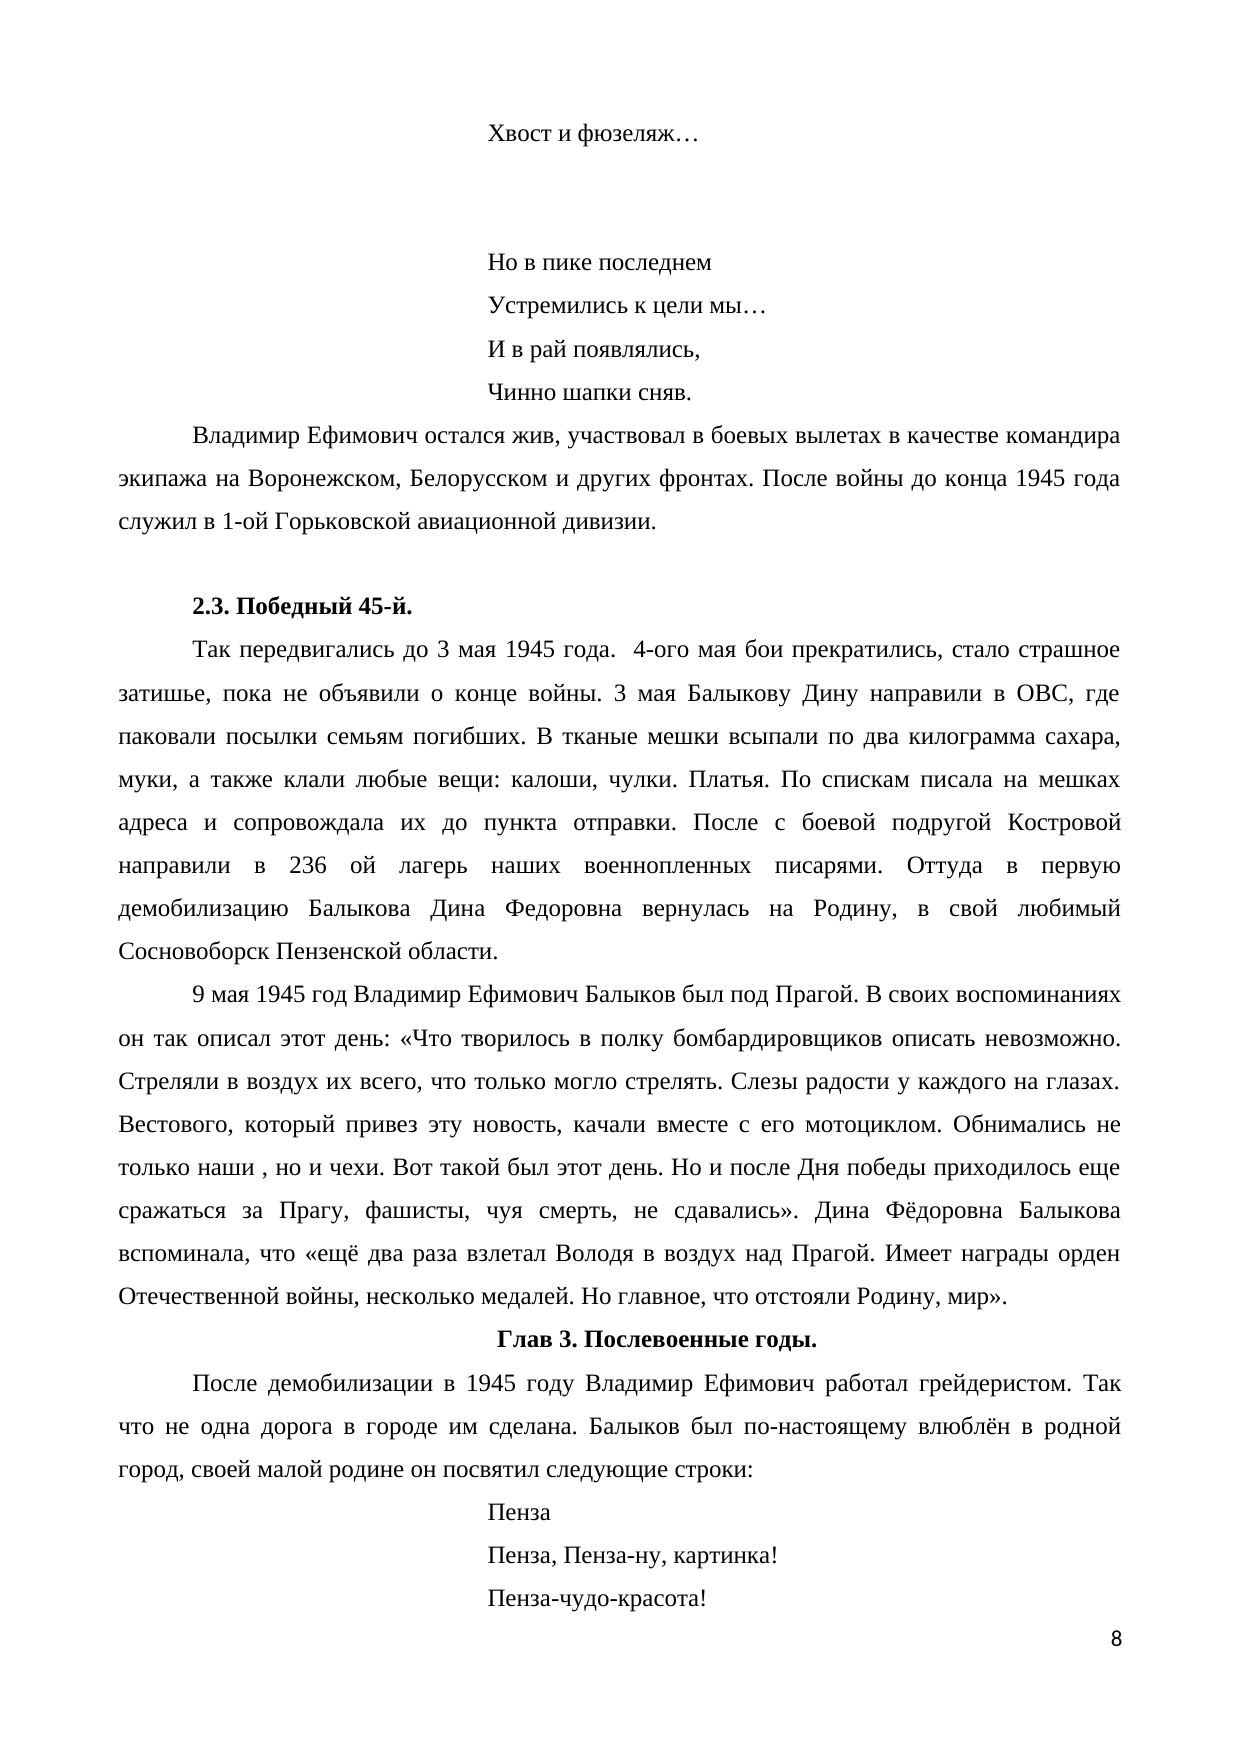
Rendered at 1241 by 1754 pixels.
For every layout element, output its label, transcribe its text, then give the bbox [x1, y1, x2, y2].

text Так передвигались до 3 мая 1945 года. 4-ого мая бои прекратились, стало страшное затишье, пока не объявили о конце войны. 3 мая Балыкову Дину направили в ОВС, где паковали посылки семьям погибших. В тканые мешки всыпали по два килограмма сахара, муки, а также клали любые вещи: калоши, чулки. Платья. По спискам писала на мешках адреса и сопровождала их до пункта отправки. После с боевой подругой Костровой направили в 236 ой лагерь наших военнопленных писарями. Оттуда в первую демобилизацию Балыкова Дина Федоровна вернулась на Родину, в свой любимый Сосновоборск Пензенской области. [118, 634, 1122, 965]
text Пенза [118, 1497, 1122, 1526]
text 2.3. Победный 45-й. [118, 591, 1122, 620]
text И в рай появлялись, [118, 334, 1122, 362]
text Устремились к цели мы… [118, 291, 1122, 319]
text Владимир Ефимович остался жив, участвовал в боевых вылетах в качестве командира экипажа на Воронежском, Белорусском и других фронтах. После войны до конца 1945 года служил в 1-ой Горьковской авиационной дивизии. [118, 420, 1122, 535]
text После демобилизации в 1945 году Владимир Ефимович работал грейдеристом. Так что не одна дорога в городе им сделана. Балыков был по-настоящему влюблён в родной город, своей малой родине он посвятил следующие строки: [118, 1368, 1122, 1483]
text Но в пике последнем [118, 247, 1122, 276]
text 9 мая 1945 год Владимир Ефимович Балыков был под Прагой. В своих воспоминаниях он так описал этот день: «Что творилось в полку бомбардировщиков описать невозможно. Стреляли в воздух их всего, что только могло стрелять. Слезы радости у каждого на глазах. Вестового, который привез эту новость, качали вместе с его мотоциклом. Обнимались не только наши , но и чехи. Вот такой был этот день. Но и после Дня победы приходилось еще сражаться за Прагу, фашисты, чуя смерть, не сдавались». Дина Фёдоровна Балыкова вспоминала, что «ещё два раза взлетал Володя в воздух над Прагой. Имеет награды орден Отечественной войны, несколько медалей. Но главное, что отстояли Родину, мир». [118, 979, 1122, 1310]
text Глав 3. Послевоенные годы. [118, 1324, 1122, 1353]
text Пенза, Пенза-ну, картинка! [118, 1540, 1122, 1569]
text Чинно шапки сняв. [118, 377, 1122, 406]
text Пенза-чудо-красота! [118, 1583, 1122, 1612]
text Хвост и фюзеляж… [118, 118, 1122, 147]
